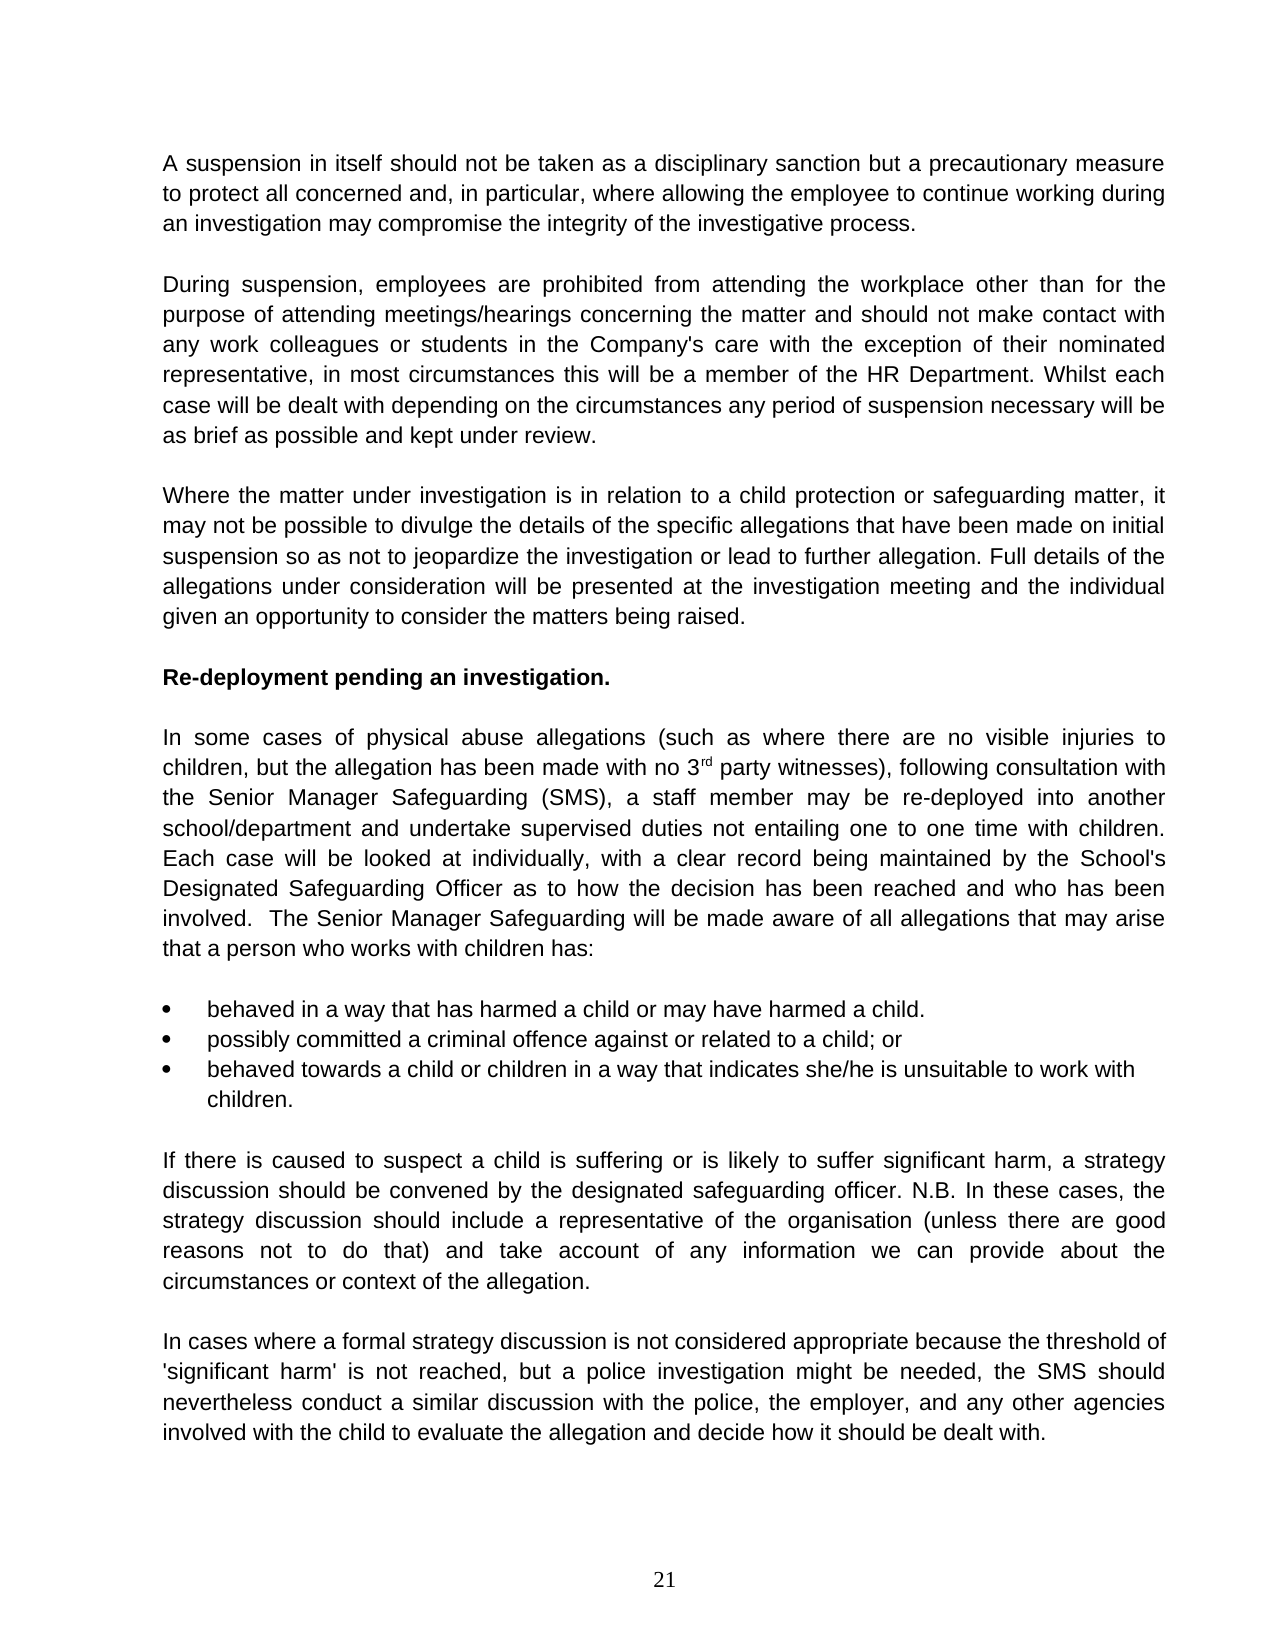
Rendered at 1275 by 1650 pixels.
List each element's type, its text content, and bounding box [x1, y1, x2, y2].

text If there is caused to suspect a child is suffering or is likely to suffer significant harm, a strategy discussion should be convened by the designated safeguarding officer. N.B. In these cases, the strategy discussion should include a representative of the organisation (unless there are good reasons not to do that) and take account of any information we can provide about the circumstances or context of the allegation. [162, 1147, 1167, 1294]
text In cases where a formal strategy discussion is not considered appropriate because the threshold of 'significant harm' is not reached, but a police investigation might be needed, the SMS should nevertheless conduct a similar discussion with the police, the employer, and any other agencies involved with the child to evaluate the allegation and decide how it should be dealt with. [162, 1328, 1167, 1445]
list behaved towards a child or children in a way that indicates she/he is unsuitable to work with children. [162, 1056, 1167, 1113]
text Where the matter under investigation is in relation to a child protection or safeguarding matter, it may not be possible to divulge the details of the specific allegations that have been made on initial suspension so as not to jeopardize the investigation or lead to further allegation. Full details of the allegations under consideration will be presented at the investigation meeting and the individual given an opportunity to consider the matters being raised. [162, 482, 1167, 629]
text In some cases of physical abuse allegations (such as where there are no visible injuries to children, but the allegation has been made with no 3rd party witnesses), following consultation with the Senior Manager Safeguarding (SMS), a staff member may be re-deployed into another school/department and undertake supervised duties not entailing one to one time with children. Each case will be looked at individually, with a clear record being maintained by the School's Designated Safeguarding Officer as to how the decision has been reached and who has been involved. The Senior Manager Safeguarding will be made aware of all allegations that may arise that a person who works with children has: [162, 724, 1167, 962]
text During suspension, employees are prohibited from attending the workplace other than for the purpose of attending meetings/hearings concerning the matter and should not make contact with any work colleagues or students in the Company's care with the exception of their nominated representative, in most circumstances this will be a member of the HR Department. Whilst each case will be dealt with depending on the circumstances any period of suspension necessary will be as brief as possible and kept under review. [162, 271, 1167, 448]
text Re-deployment pending an investigation. [162, 663, 1167, 690]
text A suspension in itself should not be taken as a disciplinary sanction but a precautionary measure to protect all concerned and, in particular, where allowing the employee to continue working during an investigation may compromise the integrity of the investigative process. [162, 150, 1167, 237]
list behaved in a way that has harmed a child or may have harmed a child. [162, 996, 1167, 1022]
list possibly committed a criminal offence against or related to a child; or [162, 1026, 1167, 1052]
